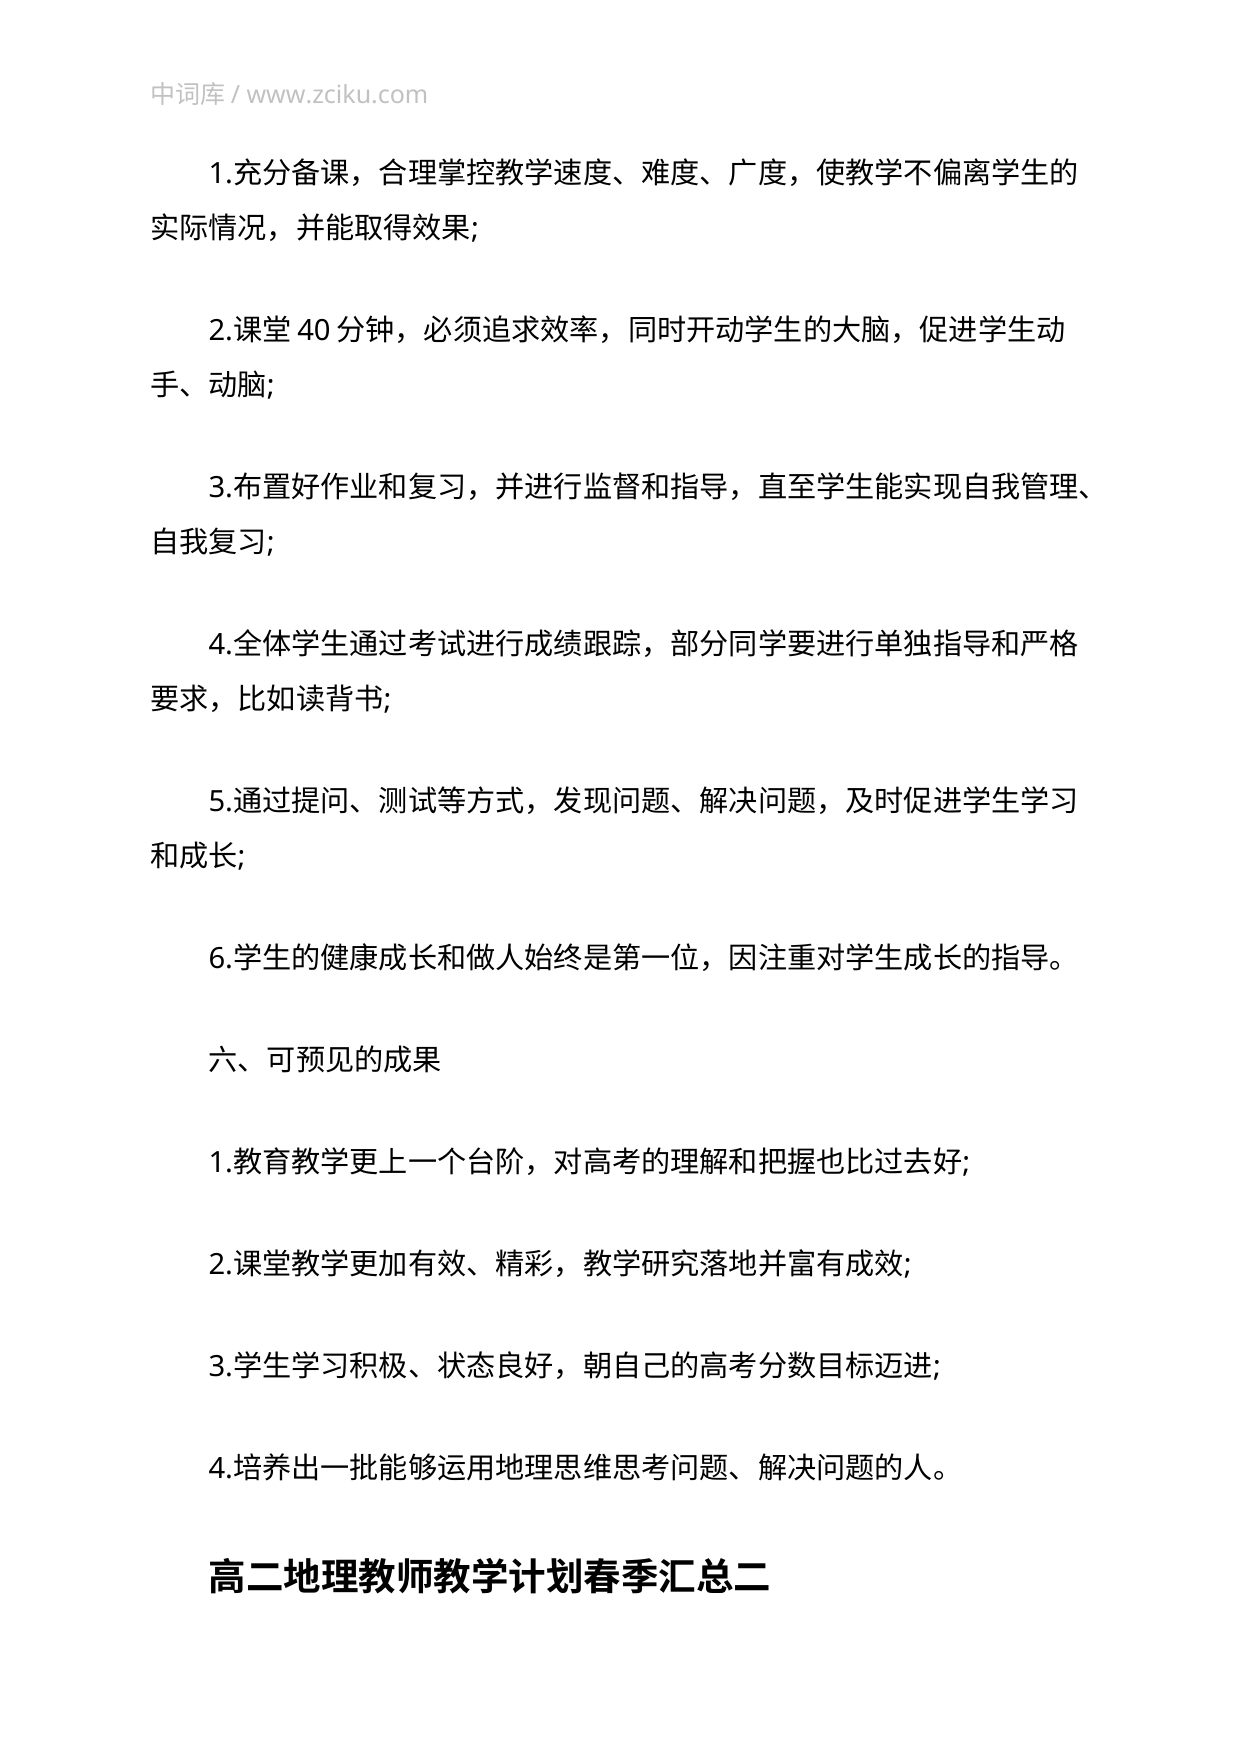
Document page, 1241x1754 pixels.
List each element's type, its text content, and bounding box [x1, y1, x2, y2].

text 5.通过提问、测试等方式，发现问题、解决问题，及时促进学生学习和成长; [150, 778, 1090, 875]
text 高二地理教师教学计划春季汇总二 [150, 1547, 1090, 1601]
text 4.全体学生通过考试进行成绩跟踪，部分同学要进行单独指导和严格要求，比如读背书; [150, 621, 1090, 718]
text 6.学生的健康成长和做人始终是第一位，因注重对学生成长的指导。 [150, 935, 1090, 977]
text 3.布置好作业和复习，并进行监督和指导，直至学生能实现自我管理、自我复习; [150, 464, 1090, 561]
text 2.课堂40分钟，必须追求效率，同时开动学生的大脑，促进学生动手、动脑; [150, 307, 1090, 404]
text 1.充分备课，合理掌控教学速度、难度、广度，使教学不偏离学生的实际情况，并能取得效果; [150, 150, 1090, 247]
text 4.培养出一批能够运用地理思维思考问题、解决问题的人。 [150, 1444, 1090, 1487]
text 3.学生学习积极、状态良好，朝自己的高考分数目标迈进; [150, 1343, 1090, 1385]
text 1.教育教学更上一个台阶，对高考的理解和把握也比过去好; [150, 1139, 1090, 1181]
text 2.课堂教学更加有效、精彩，教学研究落地并富有成效; [150, 1241, 1090, 1283]
text 六、可预见的成果 [150, 1037, 1090, 1079]
